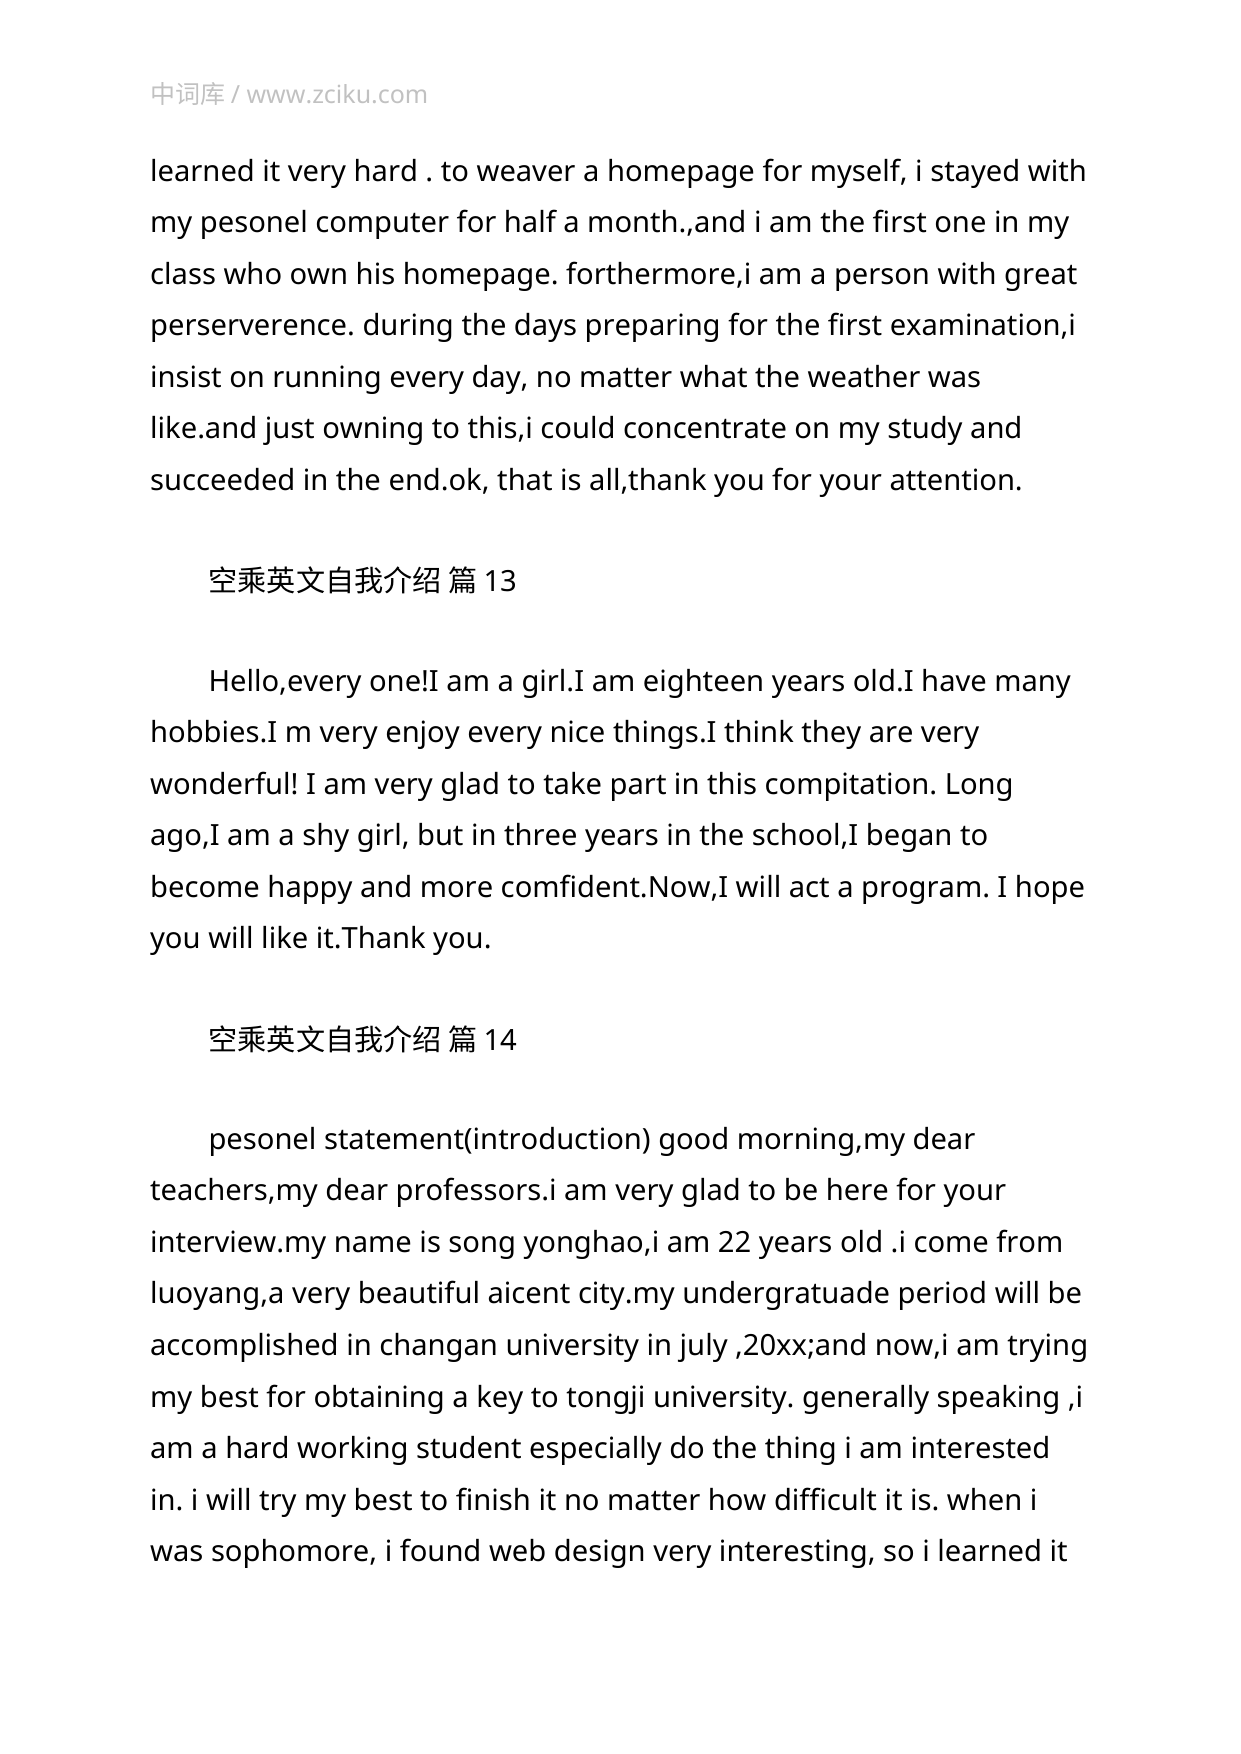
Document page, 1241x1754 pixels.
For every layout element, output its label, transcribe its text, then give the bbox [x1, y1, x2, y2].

text Hello,every one!I am a girl.I am eighteen years old.I have many hobbies.I m very enjoy every nice things.I think they are very wonderful! I am very glad to take part in this compitation. Long ago,I am a shy girl, but in three years in the school,I began to become happy and more comfident.Now,I will act a program. I hope you will like it.Thank you. [150, 660, 1090, 957]
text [150, 150, 1090, 499]
text 空乘英文自我介绍 篇13 [150, 558, 1090, 600]
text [150, 1118, 1090, 1570]
text 空乘英文自我介绍 篇14 [150, 1016, 1090, 1058]
